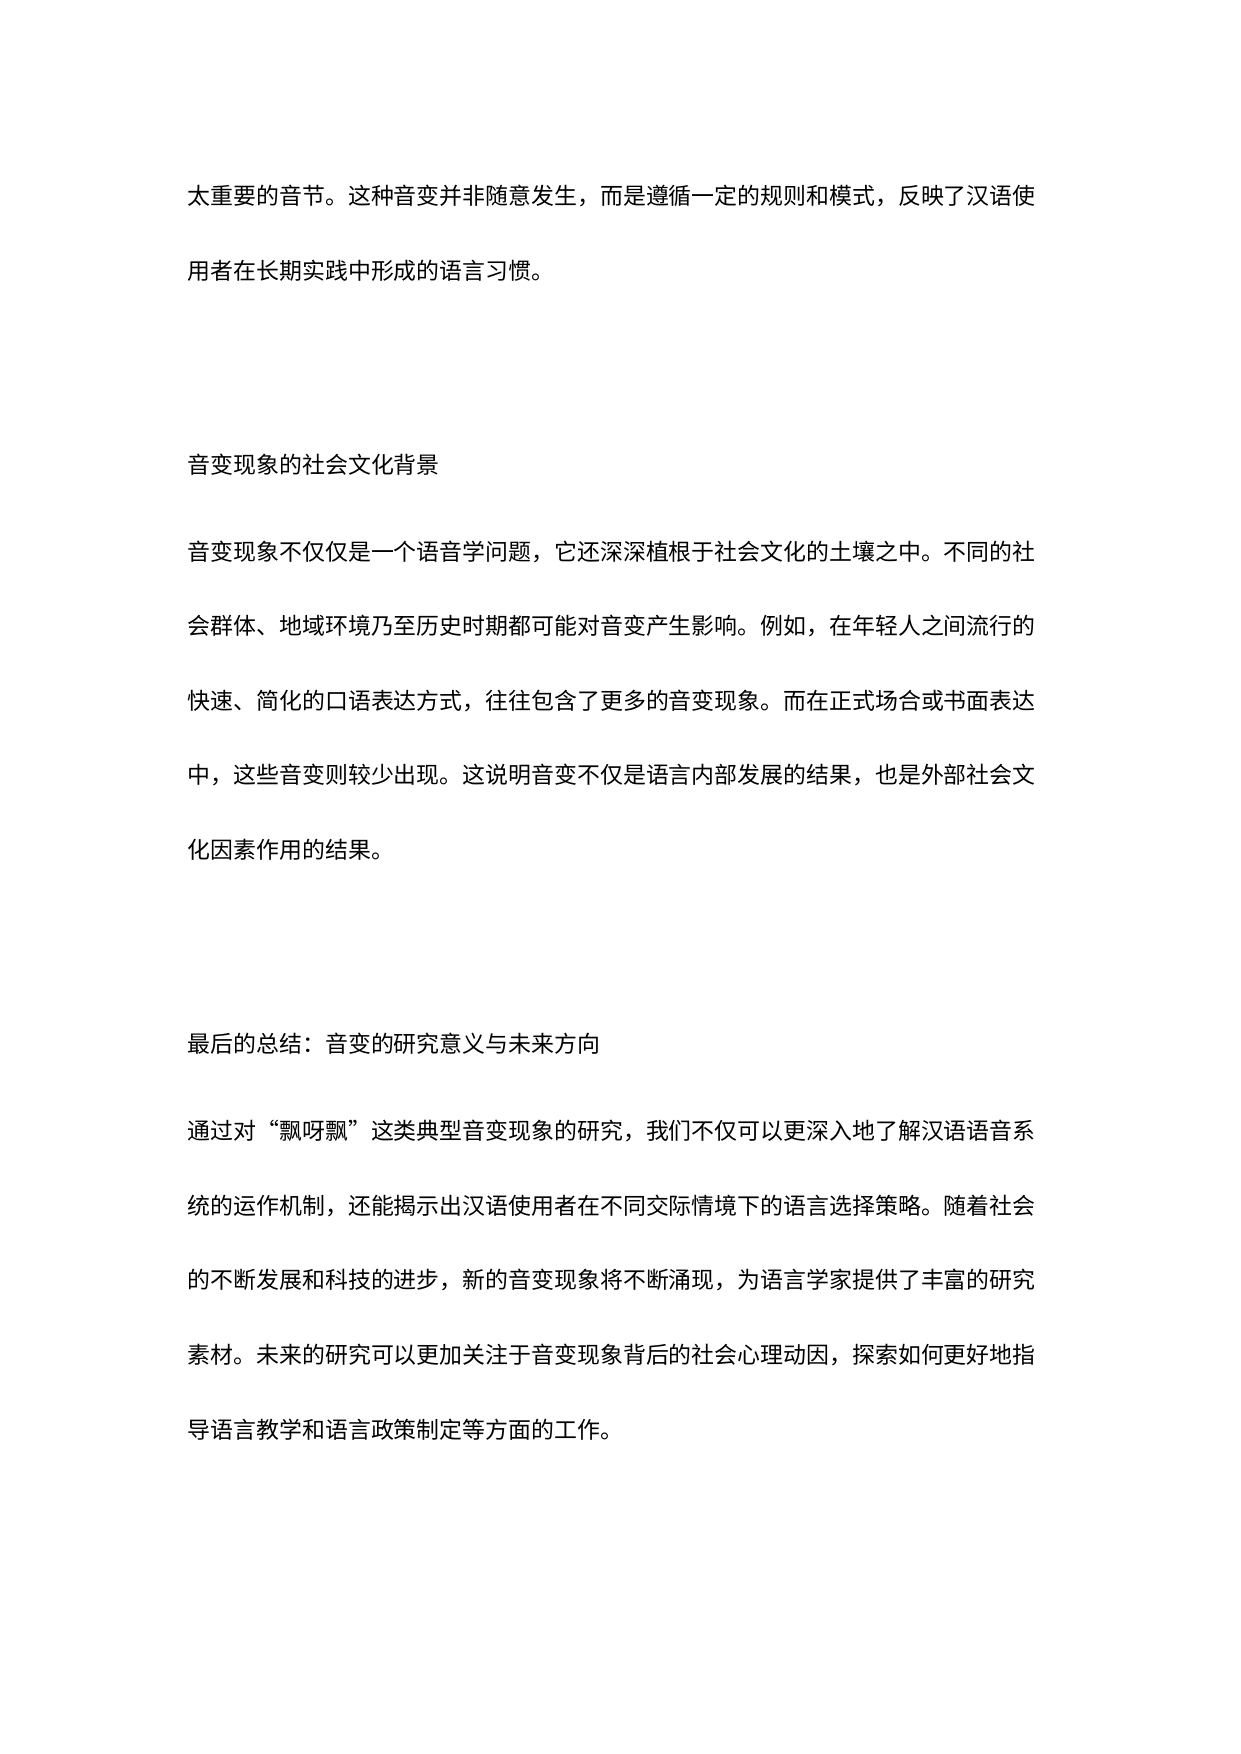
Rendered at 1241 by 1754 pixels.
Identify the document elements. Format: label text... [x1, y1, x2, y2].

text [187, 162, 1053, 302]
text 音变现象的社会文化背景 [187, 431, 1053, 496]
text 音变现象不仅仅是一个语音学问题，它还深深植根于社会文化的土壤之中。不同的社会群体、地域环境乃至历史时期都可能对音变产生影响。例如，在年轻人之间流行的快速、简化的口语表达方式，往往包含了更多的音变现象。而在正式场合或书面表达中，这些音变则较少出现。这说明音变不仅是语言内部发展的结果，也是外部社会文化因素作用的结果。 [187, 517, 1053, 881]
text 通过对“飘呀飘”这类典型音变现象的研究，我们不仅可以更深入地了解汉语语音系统的运作机制，还能揭示出汉语使用者在不同交际情境下的语言选择策略。随着社会的不断发展和科技的进步，新的音变现象将不断涌现，为语言学家提供了丰富的研究素材。未来的研究可以更加关注于音变现象背后的社会心理动因，探索如何更好地指导语言教学和语言政策制定等方面的工作。 [187, 1097, 1053, 1461]
text 最后的总结：音变的研究意义与未来方向 [187, 1011, 1053, 1076]
